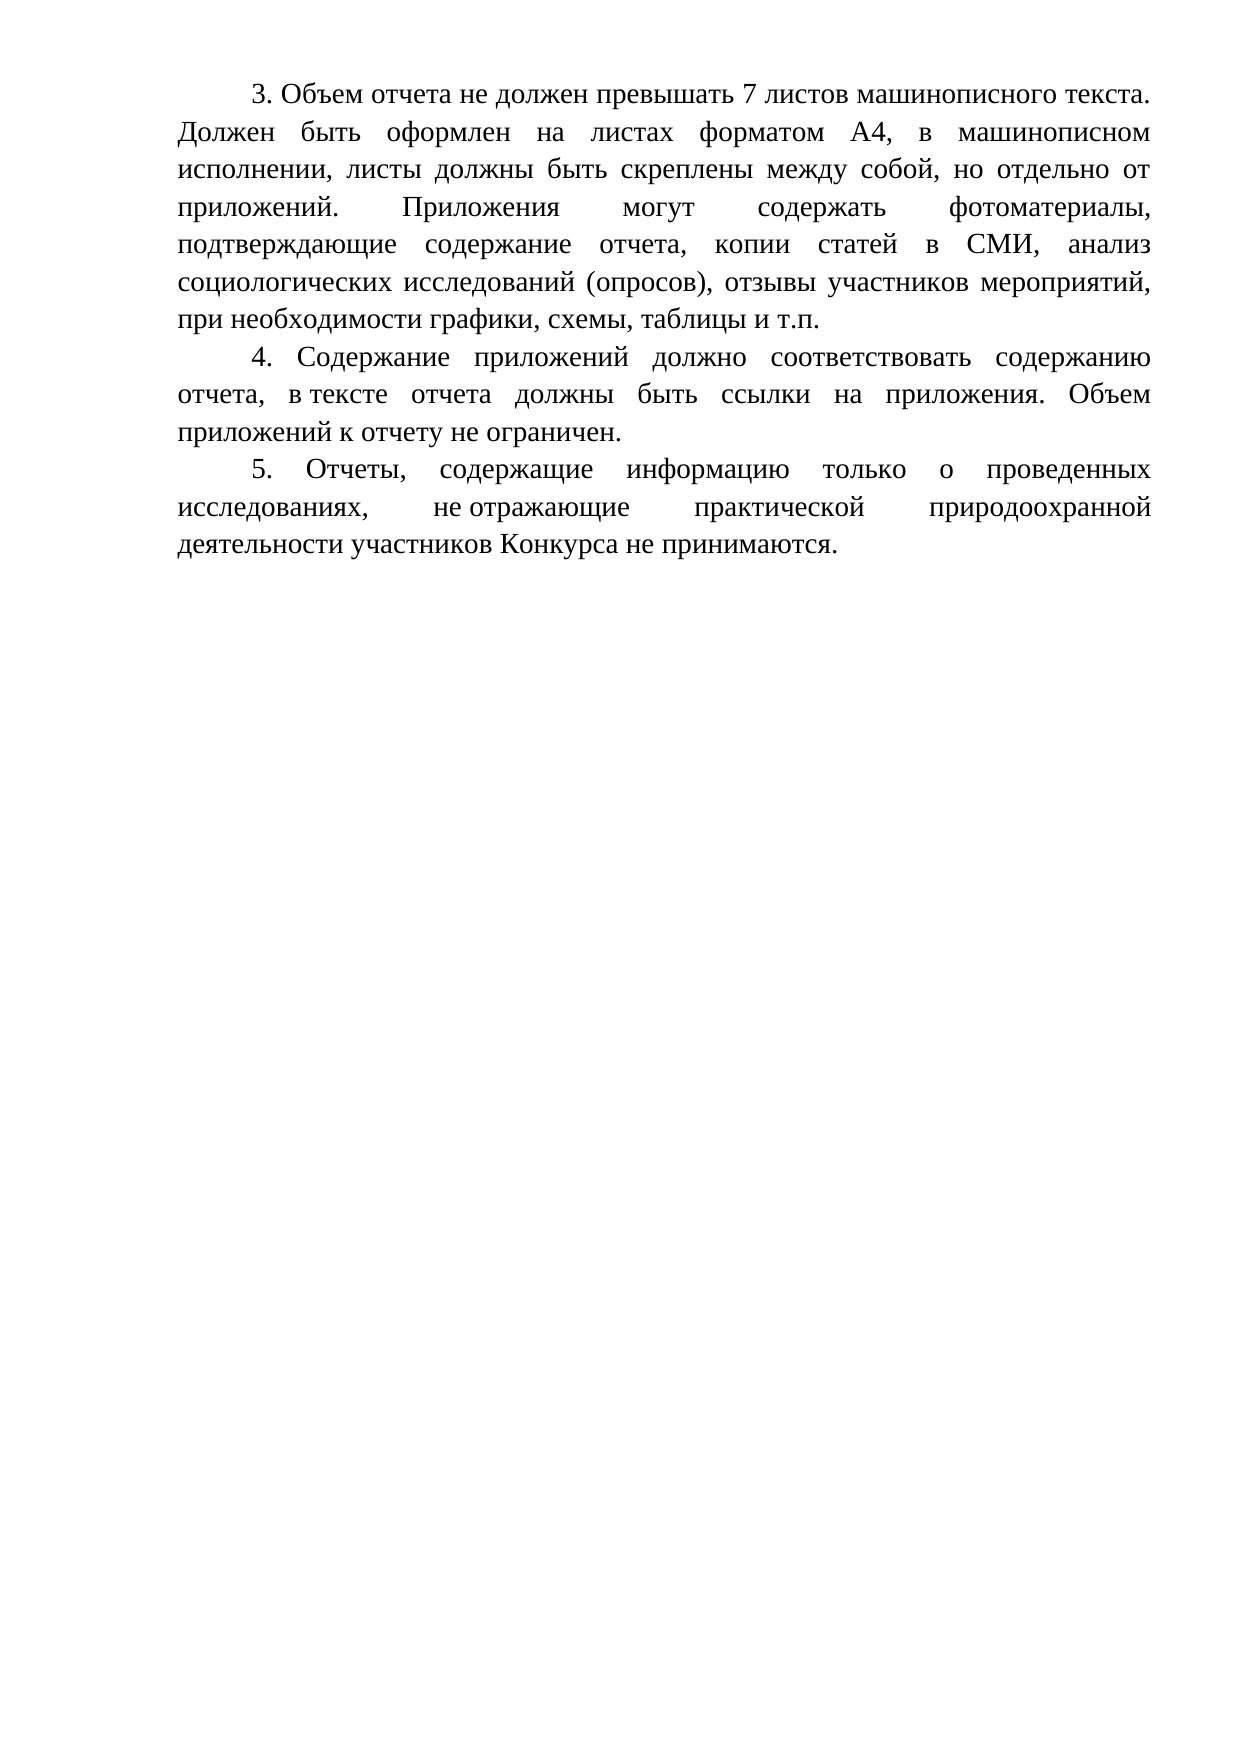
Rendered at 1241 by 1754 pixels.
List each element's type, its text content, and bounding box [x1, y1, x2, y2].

text 3. Объем отчета не должен превышать 7 листов машинописного текста. Должен быть оформлен на листах форматом А4, в машинописном исполнении, листы должны быть скреплены между собой, но отдельно от приложений. Приложения могут содержать фотоматериалы, подтверждающие содержание отчета, копии статей в СМИ, анализ социологических исследований (опросов), отзывы участников мероприятий, при необходимости графики, схемы, таблицы и т.п. [177, 74, 1152, 336]
text 5. Отчеты, содержащие информацию только о проведенных исследованиях, не отражающие практической природоохранной деятельности участников Конкурса не принимаются. [177, 449, 1152, 561]
text 4. Содержание приложений должно соответствовать содержанию отчета, в тексте отчета должны быть ссылки на приложения. Объем приложений к отчету не ограничен. [177, 336, 1152, 449]
